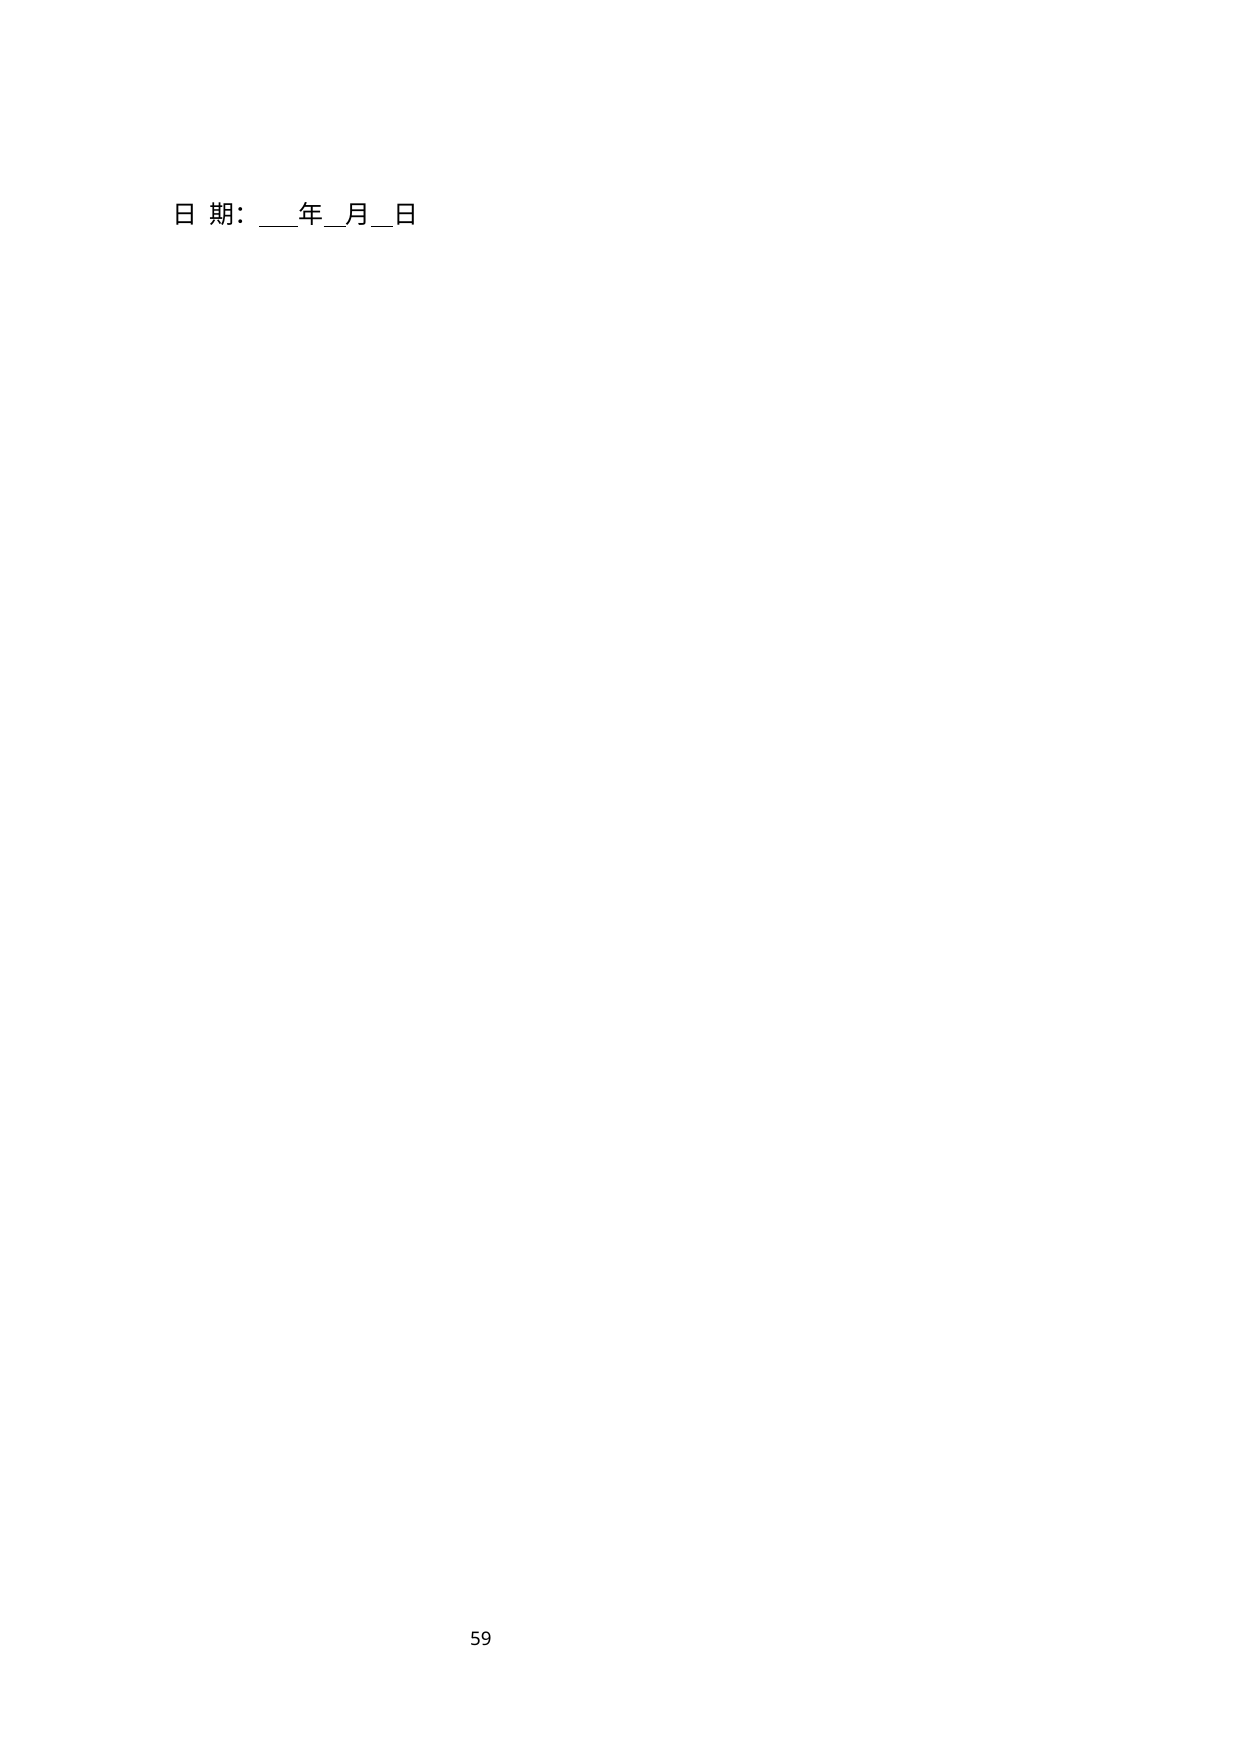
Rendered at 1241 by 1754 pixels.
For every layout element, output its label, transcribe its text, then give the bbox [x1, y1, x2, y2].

text 日 期： 年 月 日 [148, 180, 1092, 245]
